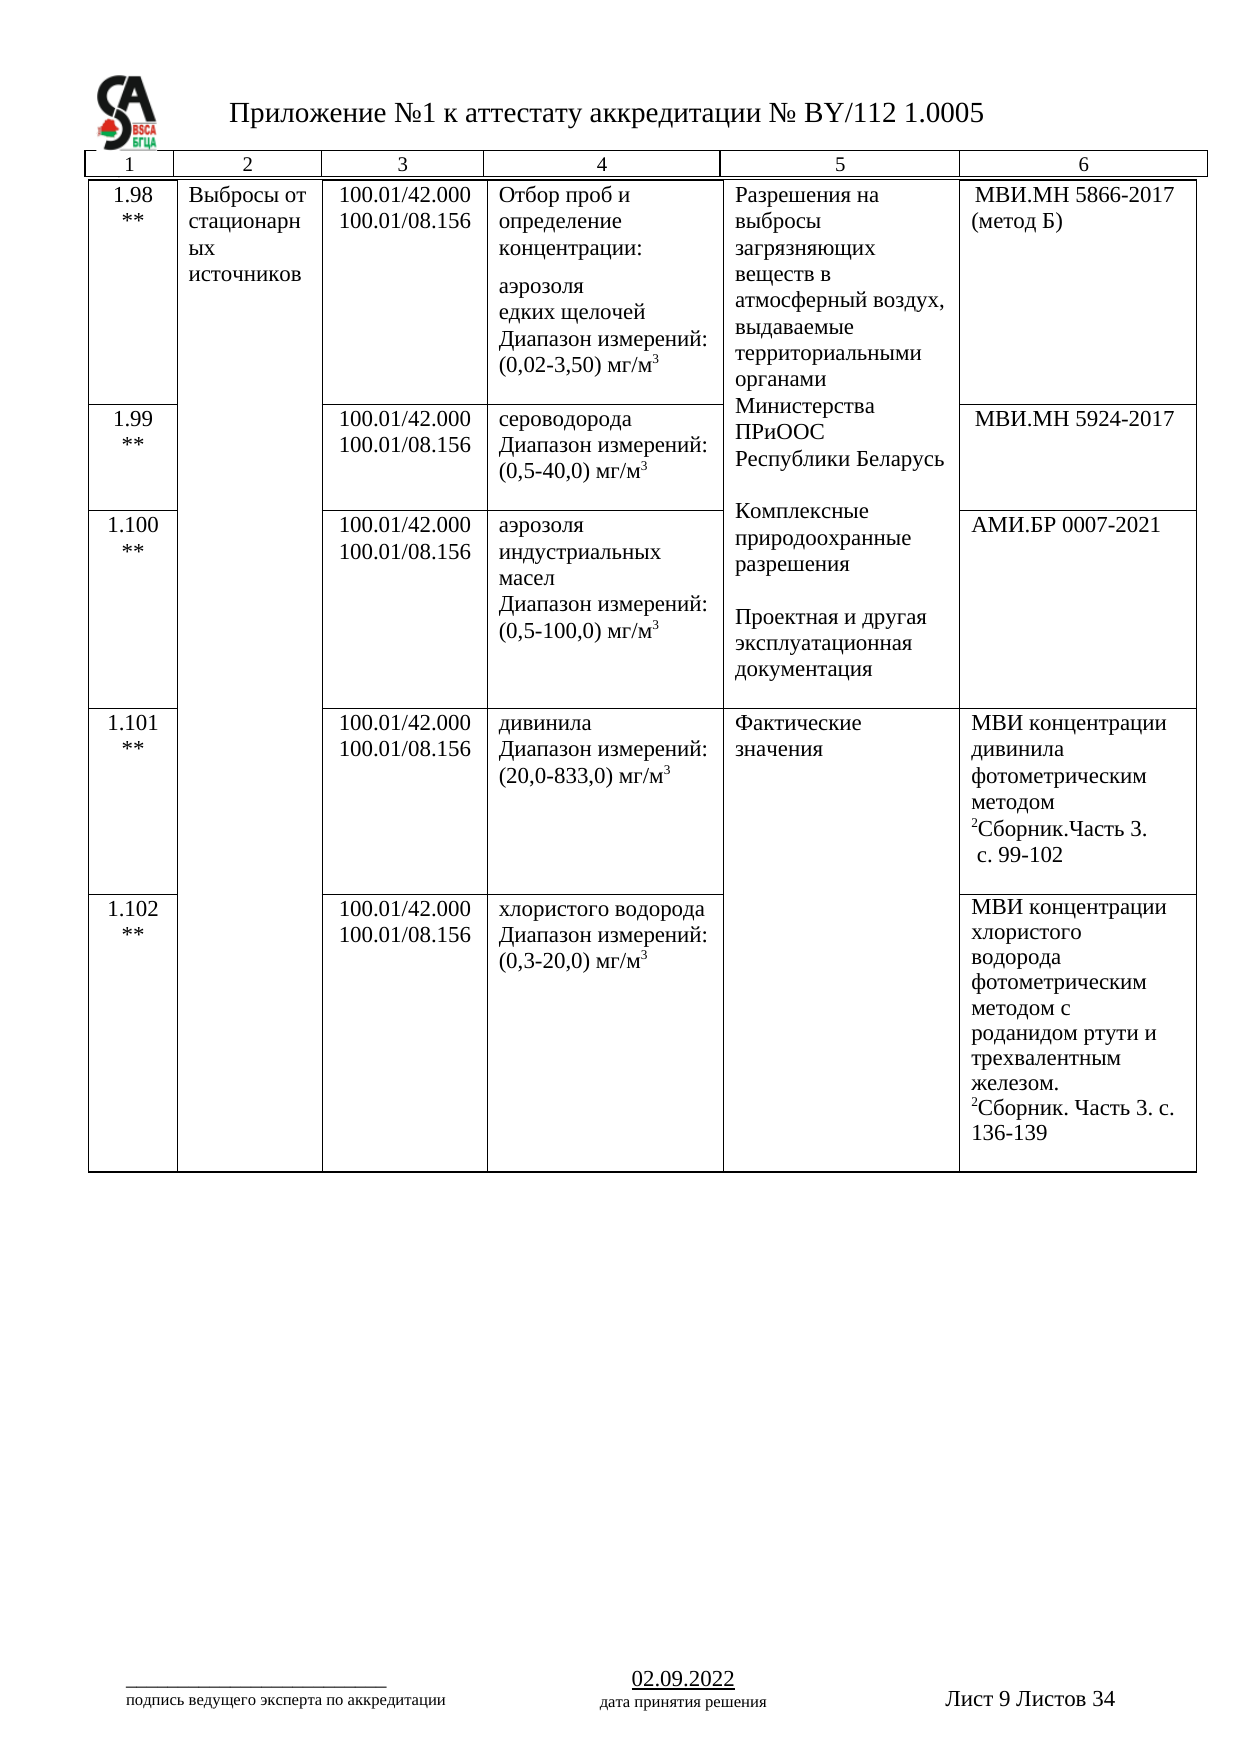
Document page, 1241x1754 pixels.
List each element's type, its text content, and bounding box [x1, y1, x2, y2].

table_cell 1.98 ** [89, 181, 177, 404]
table_cell МВИ.МН 5866-2017 (метод Б) [960, 181, 1196, 404]
table_cell аэрозоля индустриальных масел Диапазон измерений: (0,5-100,0) мг/м3 [488, 511, 723, 708]
table_cell 100.01/42.000 100.01/08.156 [323, 181, 487, 404]
table_cell сероводорода Диапазон измерений: (0,5-40,0) мг/м3 [488, 405, 723, 510]
table_cell дивинила Диапазон измерений: (20,0-833,0) мг/м3 [488, 709, 723, 894]
table_cell 1.100 ** [89, 511, 177, 708]
table_cell хлористого водорода Диапазон измерений: (0,3-20,0) мг/м3 [488, 895, 723, 1171]
table_cell АМИ.БР 0007-2021 [960, 511, 1196, 708]
table_cell Фактические значения [724, 709, 959, 1171]
table_cell 1.102 ** [89, 895, 177, 1171]
table_cell 100.01/42.000 100.01/08.156 [323, 709, 487, 894]
table_cell 1.101 ** [89, 709, 177, 894]
table_cell 100.01/42.000 100.01/08.156 [323, 511, 487, 708]
table_cell Разрешения на выбросы загрязняющих веществ в атмосферный воздух, выдаваемые территориальными органами Министерства ПРиООС Республики Беларусь Комплексные природоохранные разрешения Проектная и другая эксплуатационная документация [724, 180, 959, 708]
table_cell МВИ концентрации хлористого водорода фотометрическим методом с роданидом ртути и трехвалентным железом. 2Сборник. Часть 3. с. 136-139 [960, 895, 1196, 1171]
table_cell МВИ.МН 5924-2017 [960, 405, 1196, 510]
table_cell МВИ концентрации дивинила фотометрическим методом 2Сборник.Часть 3. с. 99-102 [960, 709, 1196, 894]
picture [96, 73, 158, 151]
table_cell 1.99 ** [89, 405, 177, 510]
table_cell Отбор проб и определение концентрации: аэрозоля едких щелочей Диапазон измерений: (0,02-3,50) мг/м3 [488, 181, 723, 404]
table_cell 100.01/42.000 100.01/08.156 [323, 895, 487, 1171]
table_cell Выбросы от стационарных источников [178, 180, 322, 1171]
table_cell 100.01/42.000 100.01/08.156 [323, 405, 487, 510]
